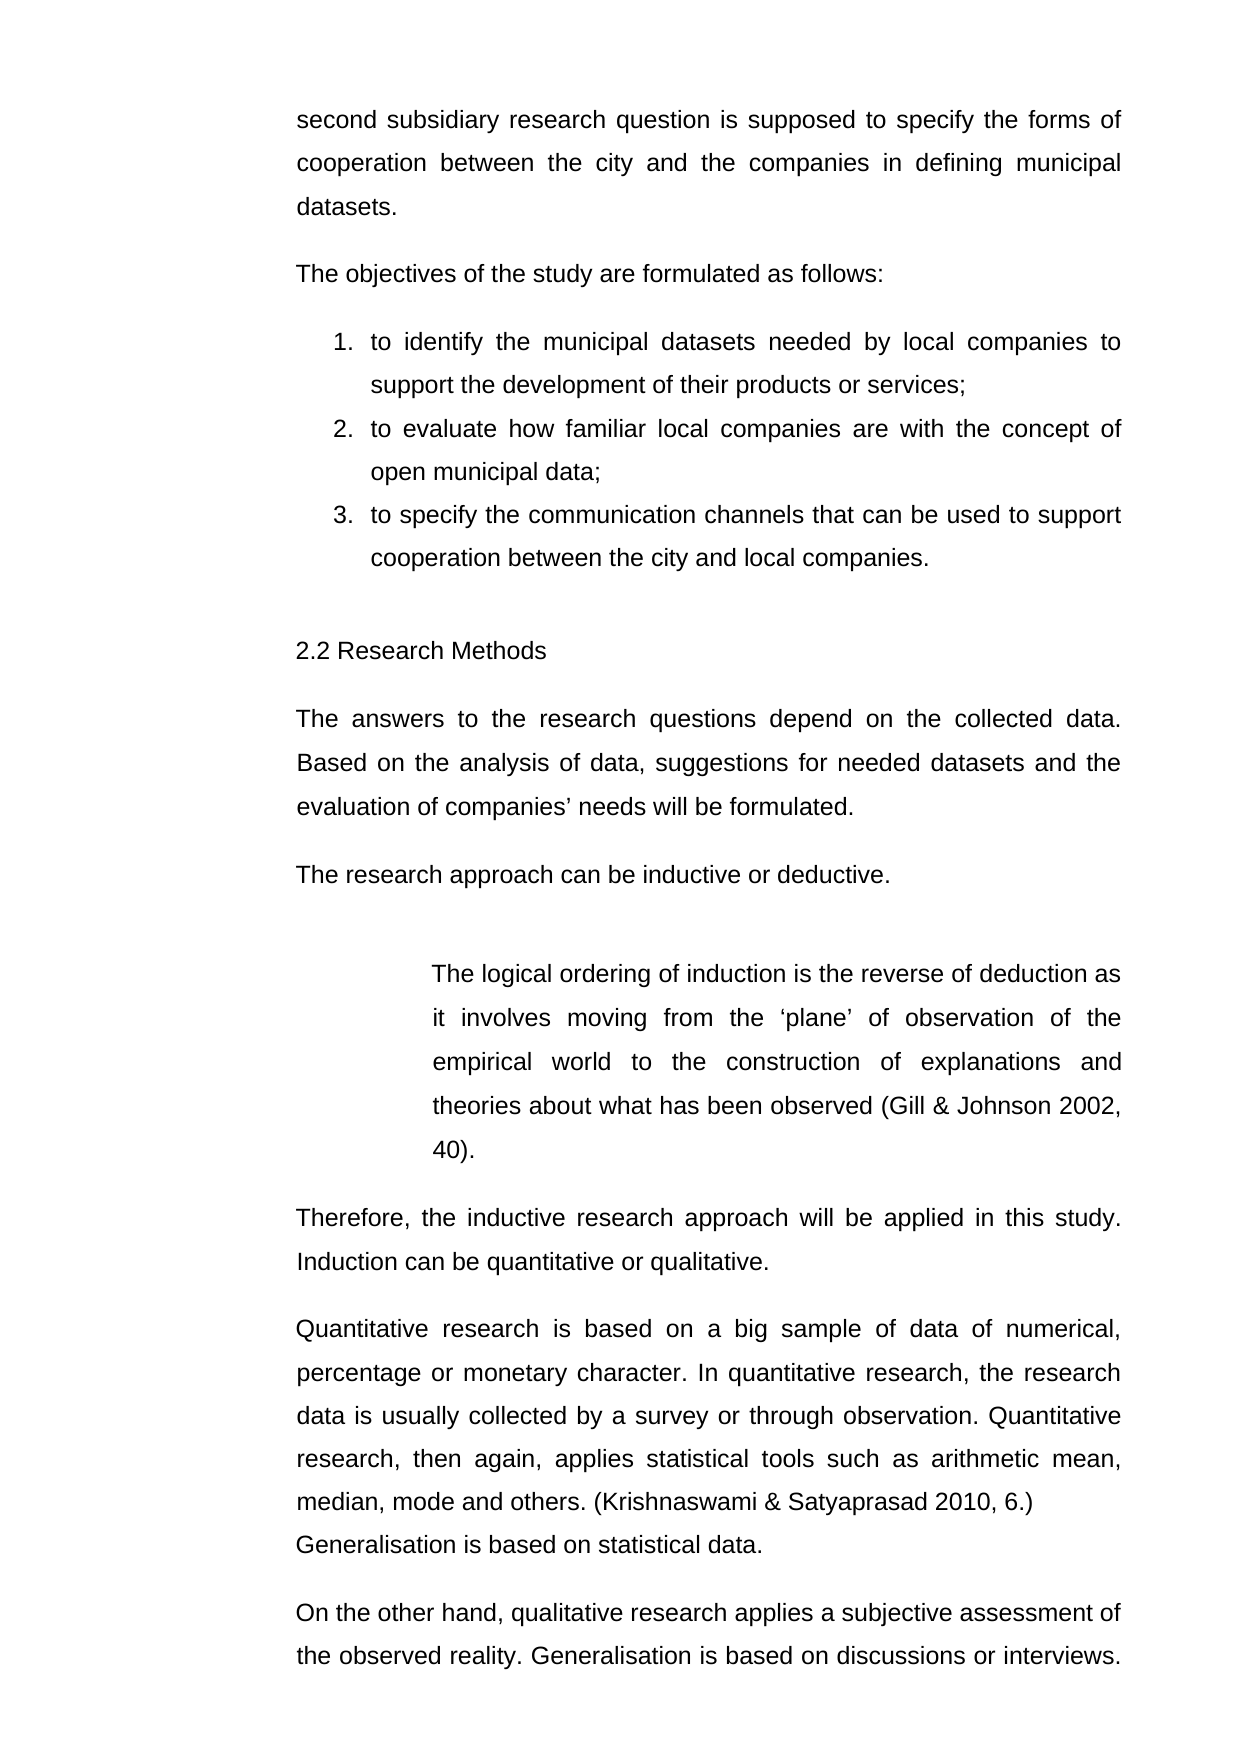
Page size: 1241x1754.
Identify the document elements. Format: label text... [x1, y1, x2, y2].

text Therefore, the inductive research approach will be applied in this study. Induction can be quantitative or qualitative. [295, 1203, 1123, 1275]
list to evaluate how familiar local companies are with the concept of open municipal data; [333, 414, 1123, 486]
text Quantitative research is based on a big sample of data of numerical, percentage or monetary character. In quantitative research, the research data is usually collected by a survey or through observation. Quantitative research, then again, applies statistical tools such as arithmetic mean, median, mode and others. (Krishnaswami & Satyaprasad 2010, 6.) [295, 1314, 1123, 1516]
list to specify the communication channels that can be used to support cooperation between the city and local companies. [333, 500, 1123, 572]
text The logical ordering of induction is the reverse of deduction as it involves moving from the ‘plane’ of observation of the empirical world to the construction of explanations and theories about what has been observed (Gill & Johnson 2002, 40). [431, 959, 1123, 1163]
text The research approach can be inductive or deductive. [295, 860, 1123, 889]
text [295, 1598, 1123, 1670]
list to identify the municipal datasets needed by local companies to support the development of their products or services; [333, 327, 1123, 399]
text The objectives of the study are formulated as follows: [295, 259, 1123, 288]
text Generalisation is based on statistical data. [295, 1530, 1123, 1559]
text The answers to the research questions depend on the collected data. Based on the analysis of data, suggestions for needed datasets and the evaluation of companies’ needs will be formulated. [295, 704, 1123, 820]
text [295, 105, 1123, 220]
text 2.2 Research Methods [295, 636, 1123, 665]
